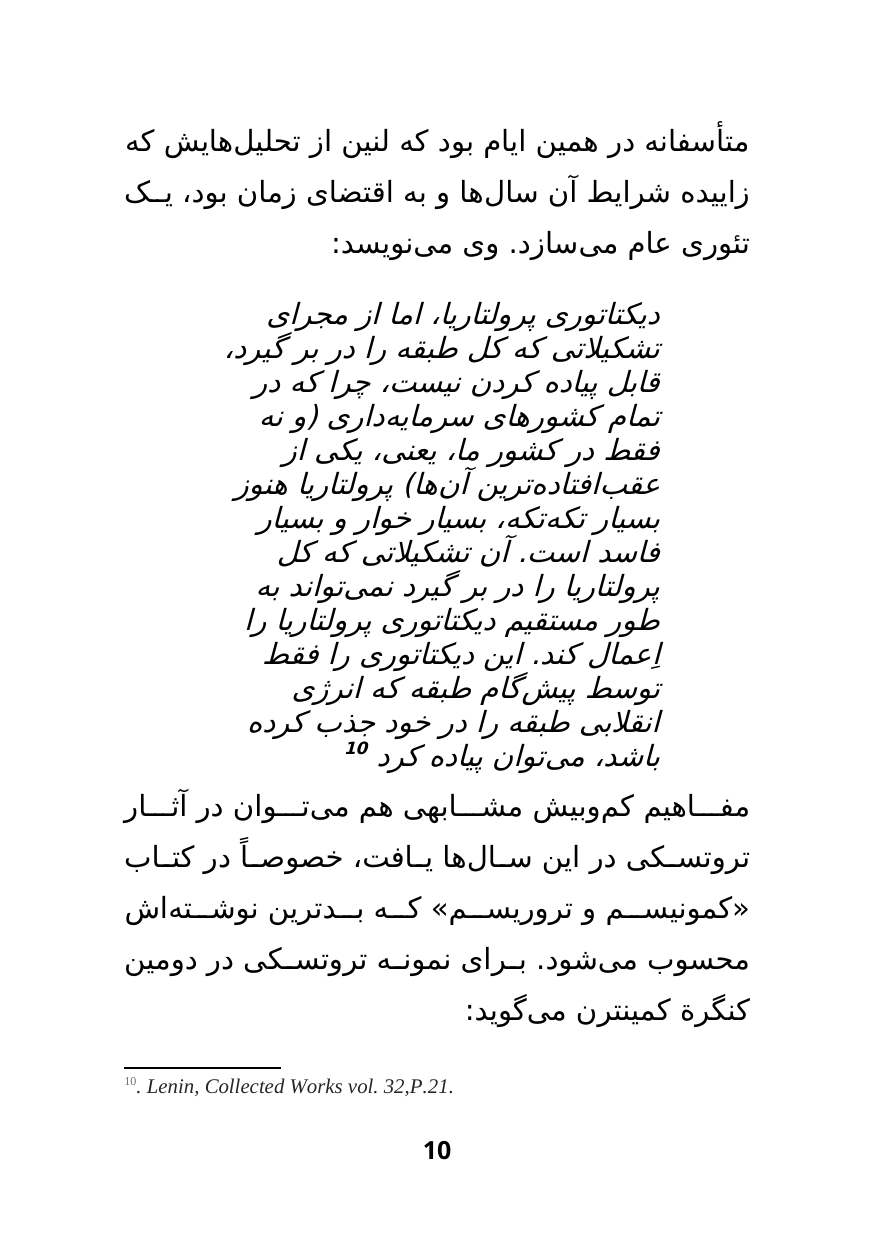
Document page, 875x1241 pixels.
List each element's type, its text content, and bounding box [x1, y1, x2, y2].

text مفاهیم کم‌وبیش مشابهی هم می‌توان در آثار تروتسکی در این سال‌ها یافت، خصوصاً در کتاب «کمونیسم و تروریسم» که بدترین نوشته‌اش محسوب می‌شود. برای نمونه تروتسکی در دومین کنگرة کمینترن می‌گوید: [124, 790, 750, 1027]
text متأسفانه در همین ایام بود که لنین از تحلیل‌هایش که زاییده شرایط آن سال‌ها و به اقتضای زمان بود، یک تئوری عام می‌سازد. وی می‌نویسد: [124, 124, 750, 260]
text دیکتاتوری پرولتاریا، اما از مجرای تشکیلاتی که کل طبقه را در بر گیرد، قابل پیاده کردن نیست، چرا که در تمام کشورهای سرمایه‌داری (و نه فقط در کشور ما، یعنی، یکی از عقب‌افتاده‌ترین آن‌ها) پرولتاریا هنوز بسیار تکه‌تکه، بسیار خوار و بسیار فاسد است. آن تشکیلاتی که کل پرولتاریا را در بر گیرد نمی‌تواند به طور مستقیم دیکتاتوری پرولتاریا را اِعمال کند. این دیکتاتوری را فقط توسط پیش‌گام طبقه که انرژی انقلابی طبقه را در خود جذب کرده باشد، می‌توان پیاده کرد [214, 298, 660, 773]
